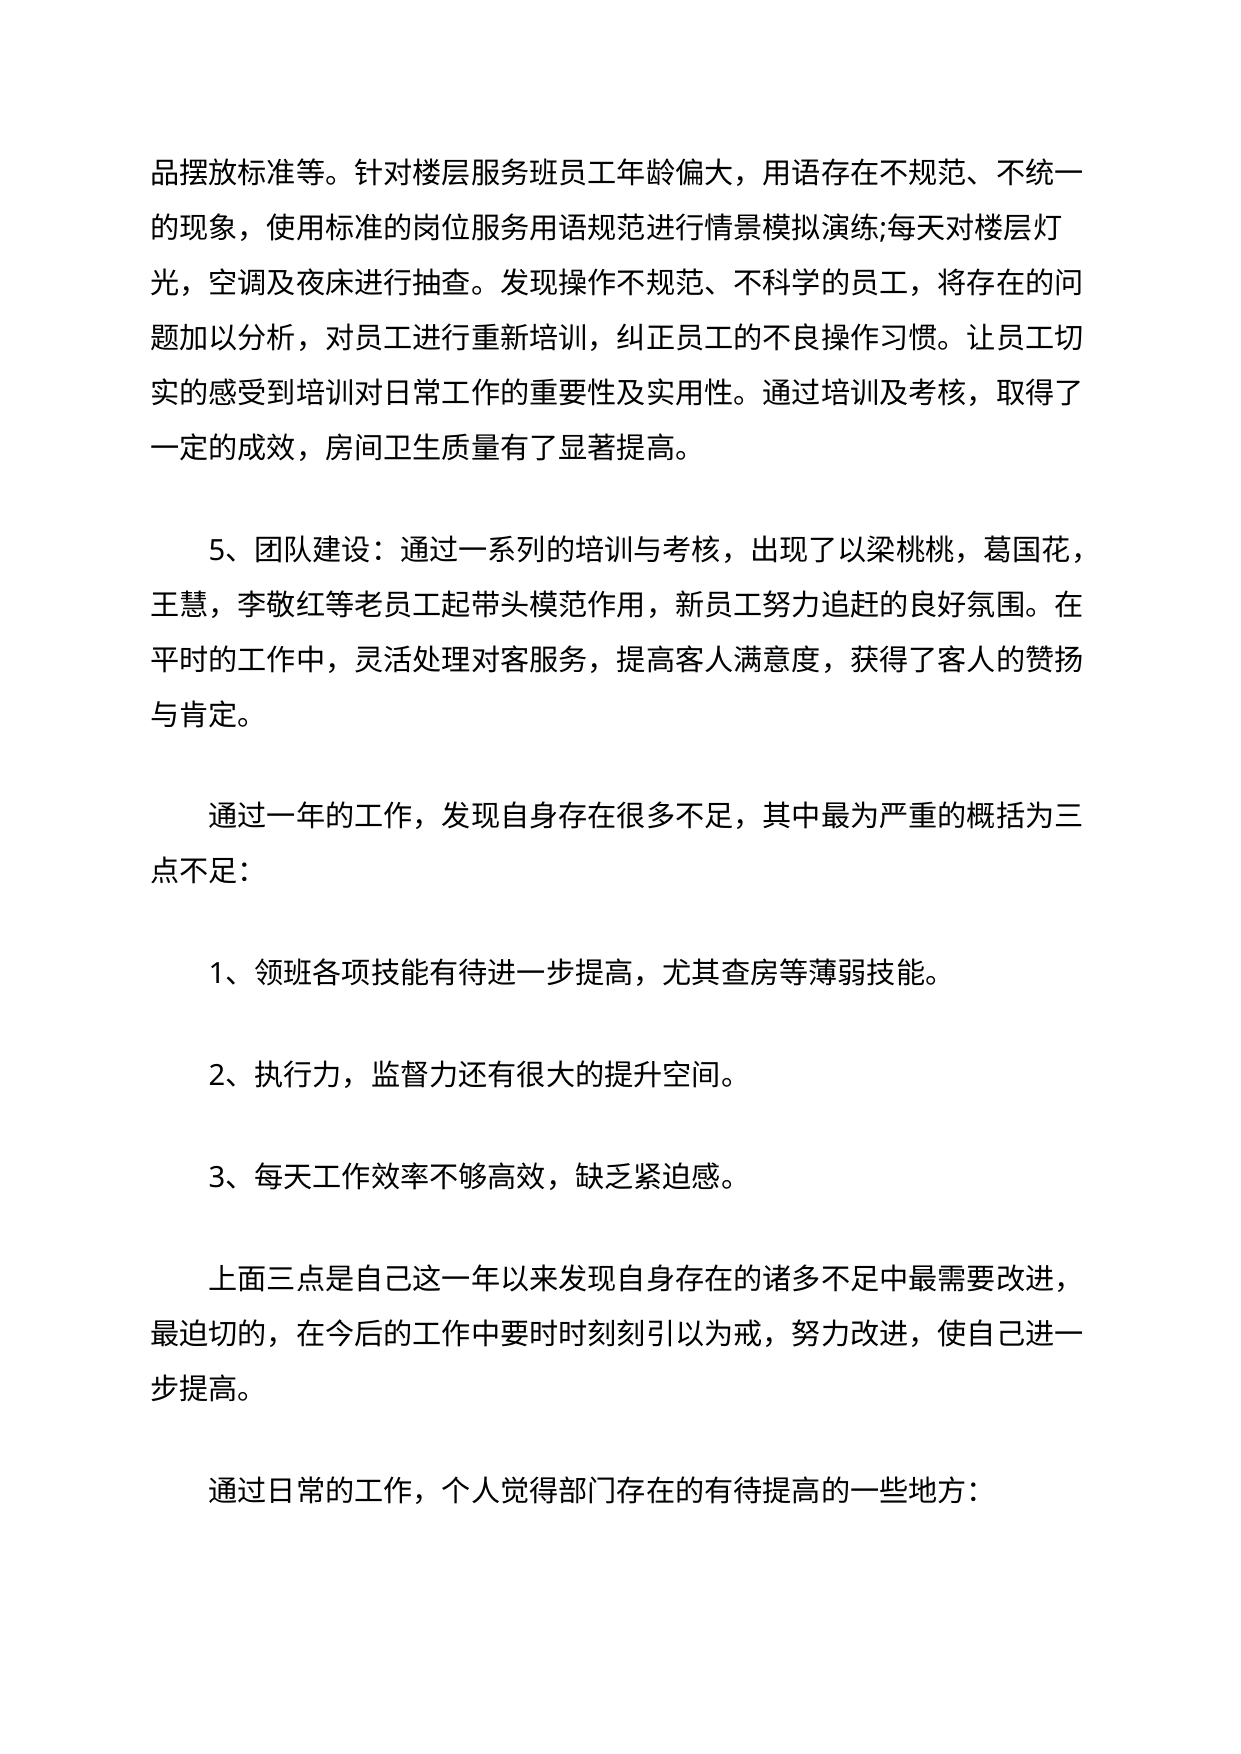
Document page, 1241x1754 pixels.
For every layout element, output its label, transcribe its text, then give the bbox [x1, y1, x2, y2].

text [150, 150, 1090, 467]
text 2、执行力，监督力还有很大的提升空间。 [150, 1052, 1090, 1094]
text 1、领班各项技能有待进一步提高，尤其查房等薄弱技能。 [150, 949, 1090, 992]
text 5、团队建设：通过一系列的培训与考核，出现了以梁桃桃，葛国花，王慧，李敬红等老员工起带头模范作用，新员工努力追赶的良好氛围。在平时的工作中，灵活处理对客服务，提高客人满意度，获得了客人的赞扬与肯定。 [150, 526, 1090, 733]
text 3、每天工作效率不够高效，缺乏紧迫感。 [150, 1153, 1090, 1196]
text 上面三点是自己这一年以来发现自身存在的诸多不足中最需要改进，最迫切的，在今后的工作中要时时刻刻引以为戒，努力改进，使自己进一步提高。 [150, 1256, 1090, 1408]
text 通过一年的工作，发现自身存在很多不足，其中最为严重的概括为三点不足： [150, 793, 1090, 890]
text 通过日常的工作，个人觉得部门存在的有待提高的一些地方： [150, 1467, 1090, 1509]
